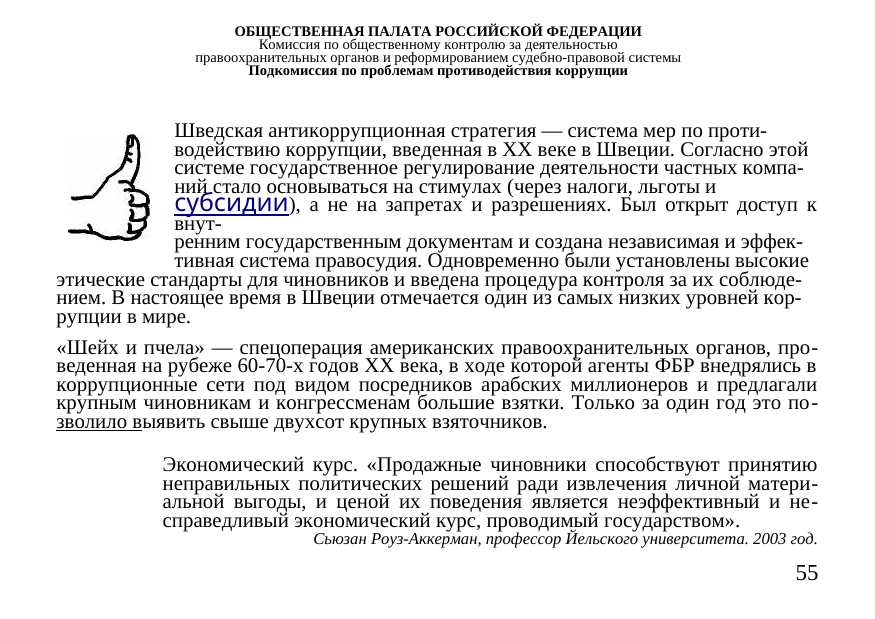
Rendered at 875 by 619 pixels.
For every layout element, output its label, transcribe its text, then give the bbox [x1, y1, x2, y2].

picture [68, 134, 150, 241]
text 55 [56, 562, 818, 585]
text ОБЩЕСТВЕННАЯ ПАЛАТА РОССИЙСКОЙ ФЕДЕРАЦИИ [271, 26, 568, 39]
text Сьюзан Роуз-Аккерман, профессор Йельского университета. 2003 год. [56, 531, 818, 548]
text ОБЩЕСТВЕННАЯ ПАЛАТА РОССИЙСКОЙ ФЕДЕРАЦИИ [58, 26, 270, 39]
text Шведская антикоррупционная стратегия — система мер по проти- водействию коррупции, введенная в XX веке в Швеции. Согласно этой системе государственное регулирование деятельности частных компа- ний стало основываться на стимулах (через налоги, льготы и субсидии), а не на запретах и разрешениях. Был открыт доступ к внут- ренним государственным документам и создана независимая и эффек- тивная система правосудия. Одновременно были установлены высокие [174, 123, 818, 271]
text Комиссия по общественному контролю за деятельностью правоохранительных органов и реформированием судебно-правовой системы Подкомиссия по проблемам противодействия коррупции [58, 39, 818, 78]
text этические стандарты для чиновников и введена процедура контроля за их соблюде- нием. В настоящее время в Швеции отмечается один из самых низких уровней кор- рупции в мире. [56, 271, 818, 327]
text ОБЩЕСТВЕННАЯ ПАЛАТА РОССИЙСКОЙ ФЕДЕРАЦИИ [619, 26, 818, 39]
text Экономический курс. «Продажные чиновники способствуют принятию неправильных политических решений ради извлечения личной материальной выгоды, и ценой их поведения является неэффективный и несправедливый экономический курс, проводимый государством». [162, 457, 818, 531]
text «Шейх и пчела» — спецоперация американских правоохранительных органов, проведенная на рубеже 60-70-х годов XX века, в ходе которой агенты ФБР внедрялись в коррупционные сети под видом посредников арабских миллионеров и предлагали крупным чиновникам и конгрессменам большие взятки. Только за один год это позволило выявить свыше двухсот крупных взяточников. [56, 339, 818, 432]
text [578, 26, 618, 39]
